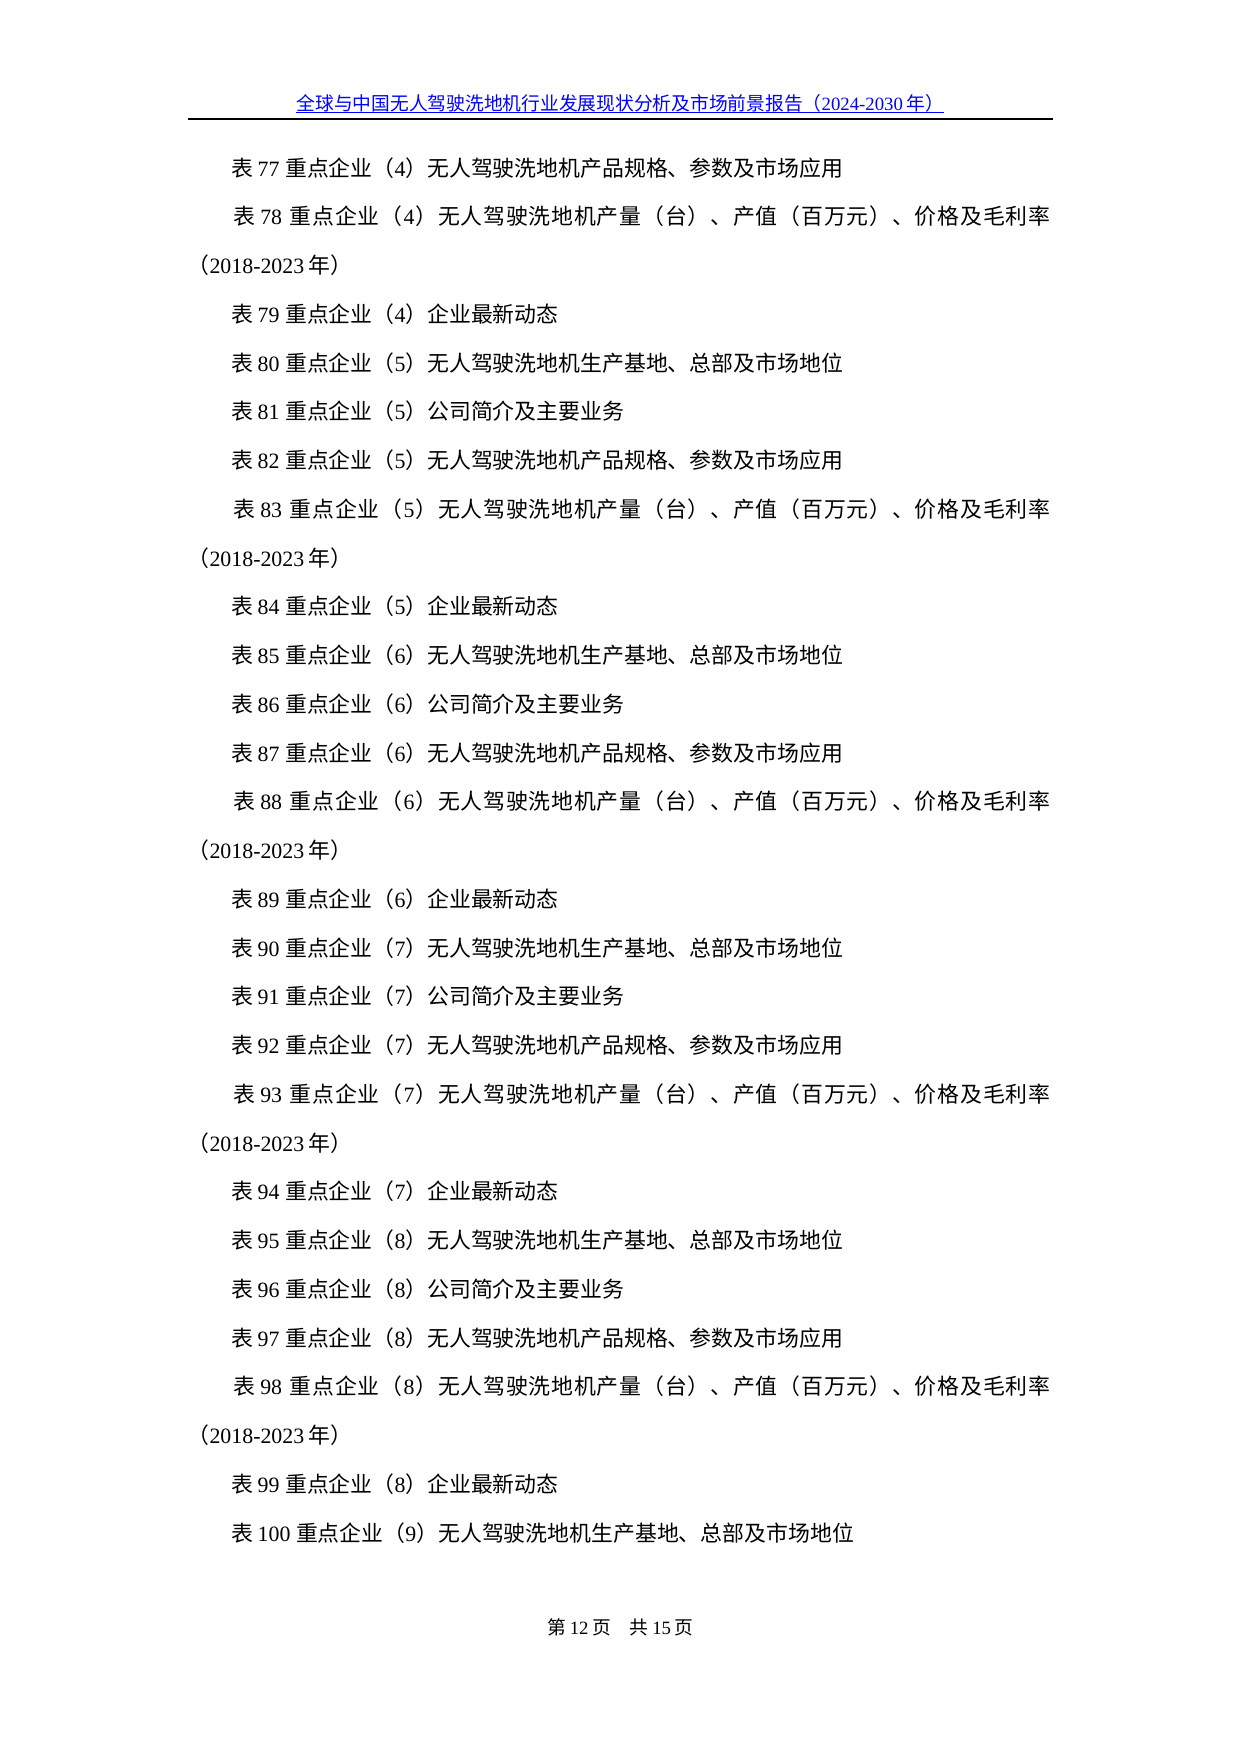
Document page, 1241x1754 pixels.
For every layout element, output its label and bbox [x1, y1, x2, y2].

text [187, 150, 1053, 1548]
